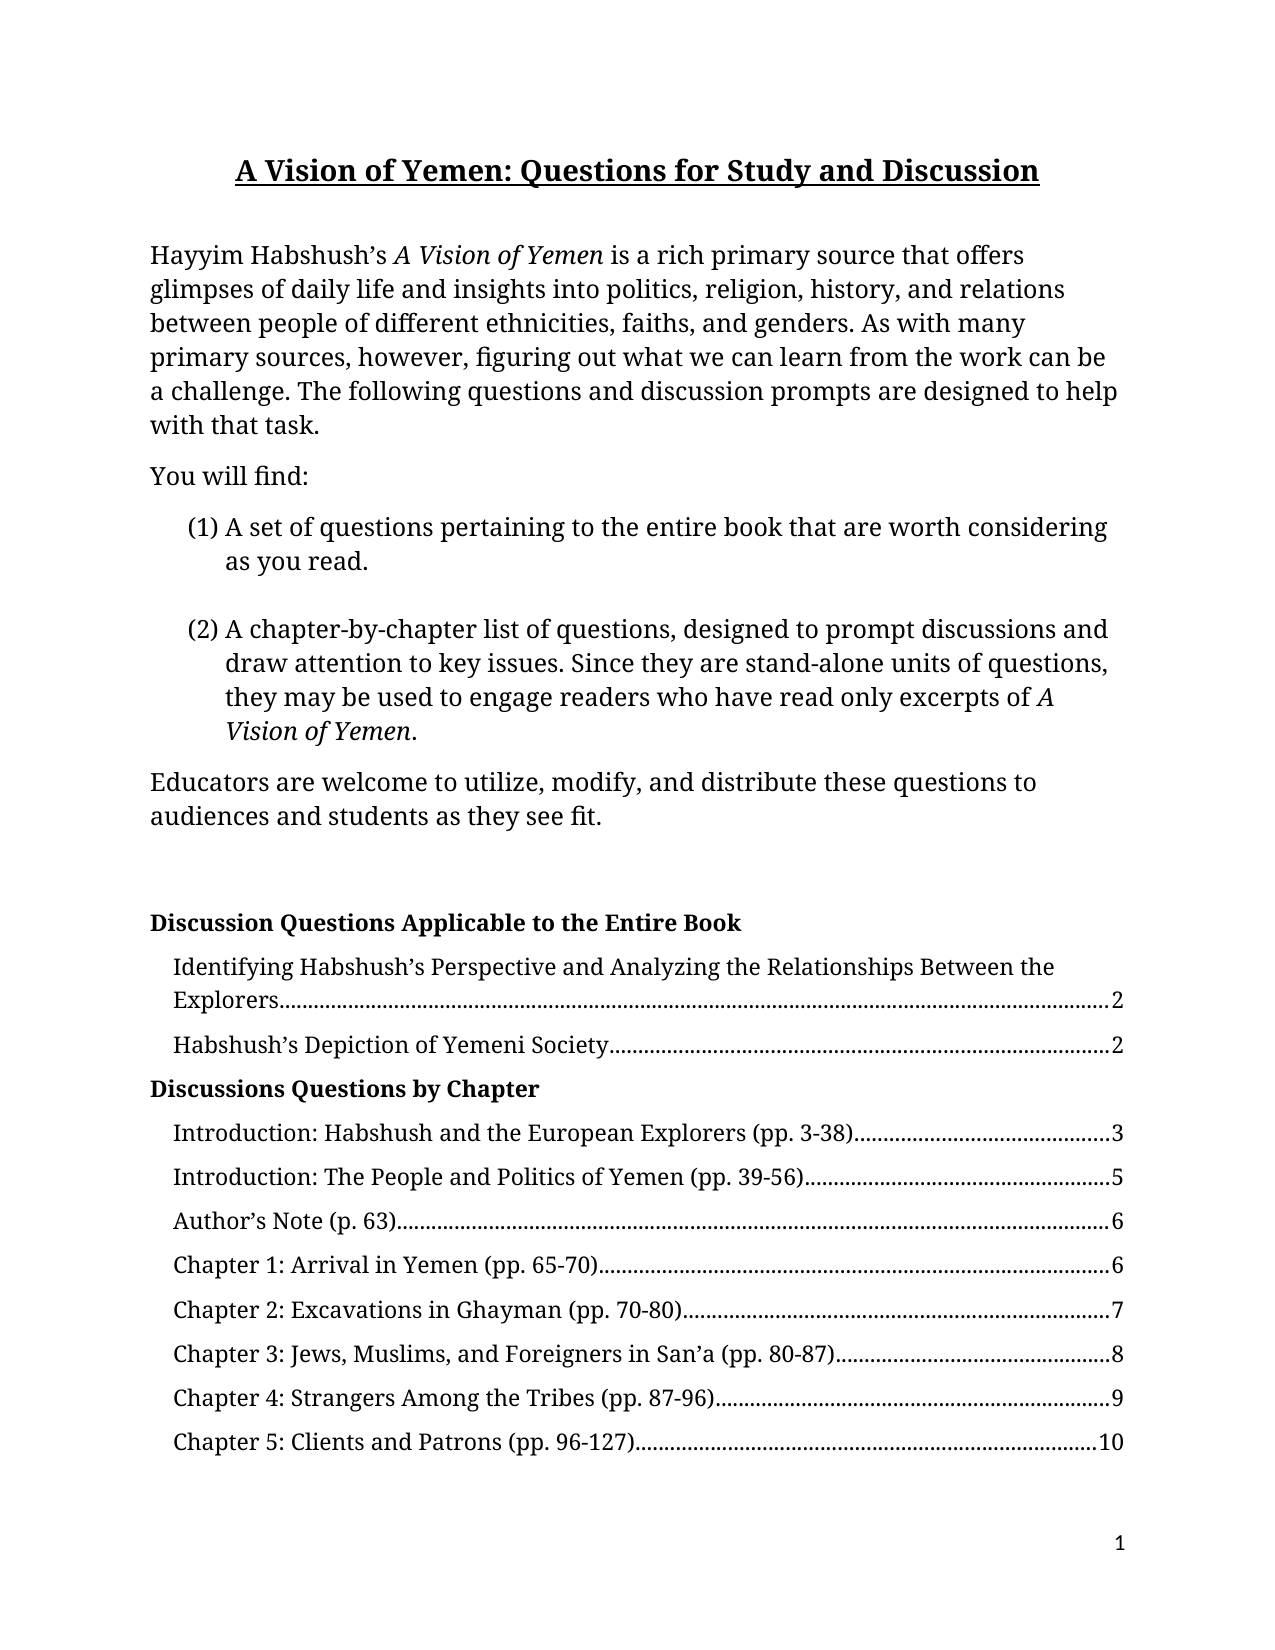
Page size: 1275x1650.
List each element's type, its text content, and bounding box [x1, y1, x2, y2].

list A chapter-by-chapter list of questions, designed to prompt discussions and draw attention to key issues. Since they are stand-alone units of questions, they may be used to engage readers who have read only excerpts of A Vision of Yemen. [187, 612, 1125, 748]
text Educators are welcome to utilize, modify, and distribute these questions to audiences and students as they see fit. [150, 764, 1125, 833]
subtitle A Vision of Yemen: Questions for Study and Discussion [150, 150, 1125, 190]
text You will find: [150, 459, 1125, 493]
text Hayyim Habshush’s A Vision of Yemen is a rich primary source that offers glimpses of daily life and insights into politics, religion, history, and relations between people of different ethnicities, faiths, and genders. As with many primary sources, however, figuring out what we can learn from the work can be a challenge. The following questions and discussion prompts are designed to help with that task. [150, 238, 1125, 442]
list A set of questions pertaining to the entire book that are worth considering as you read. [187, 509, 1125, 577]
